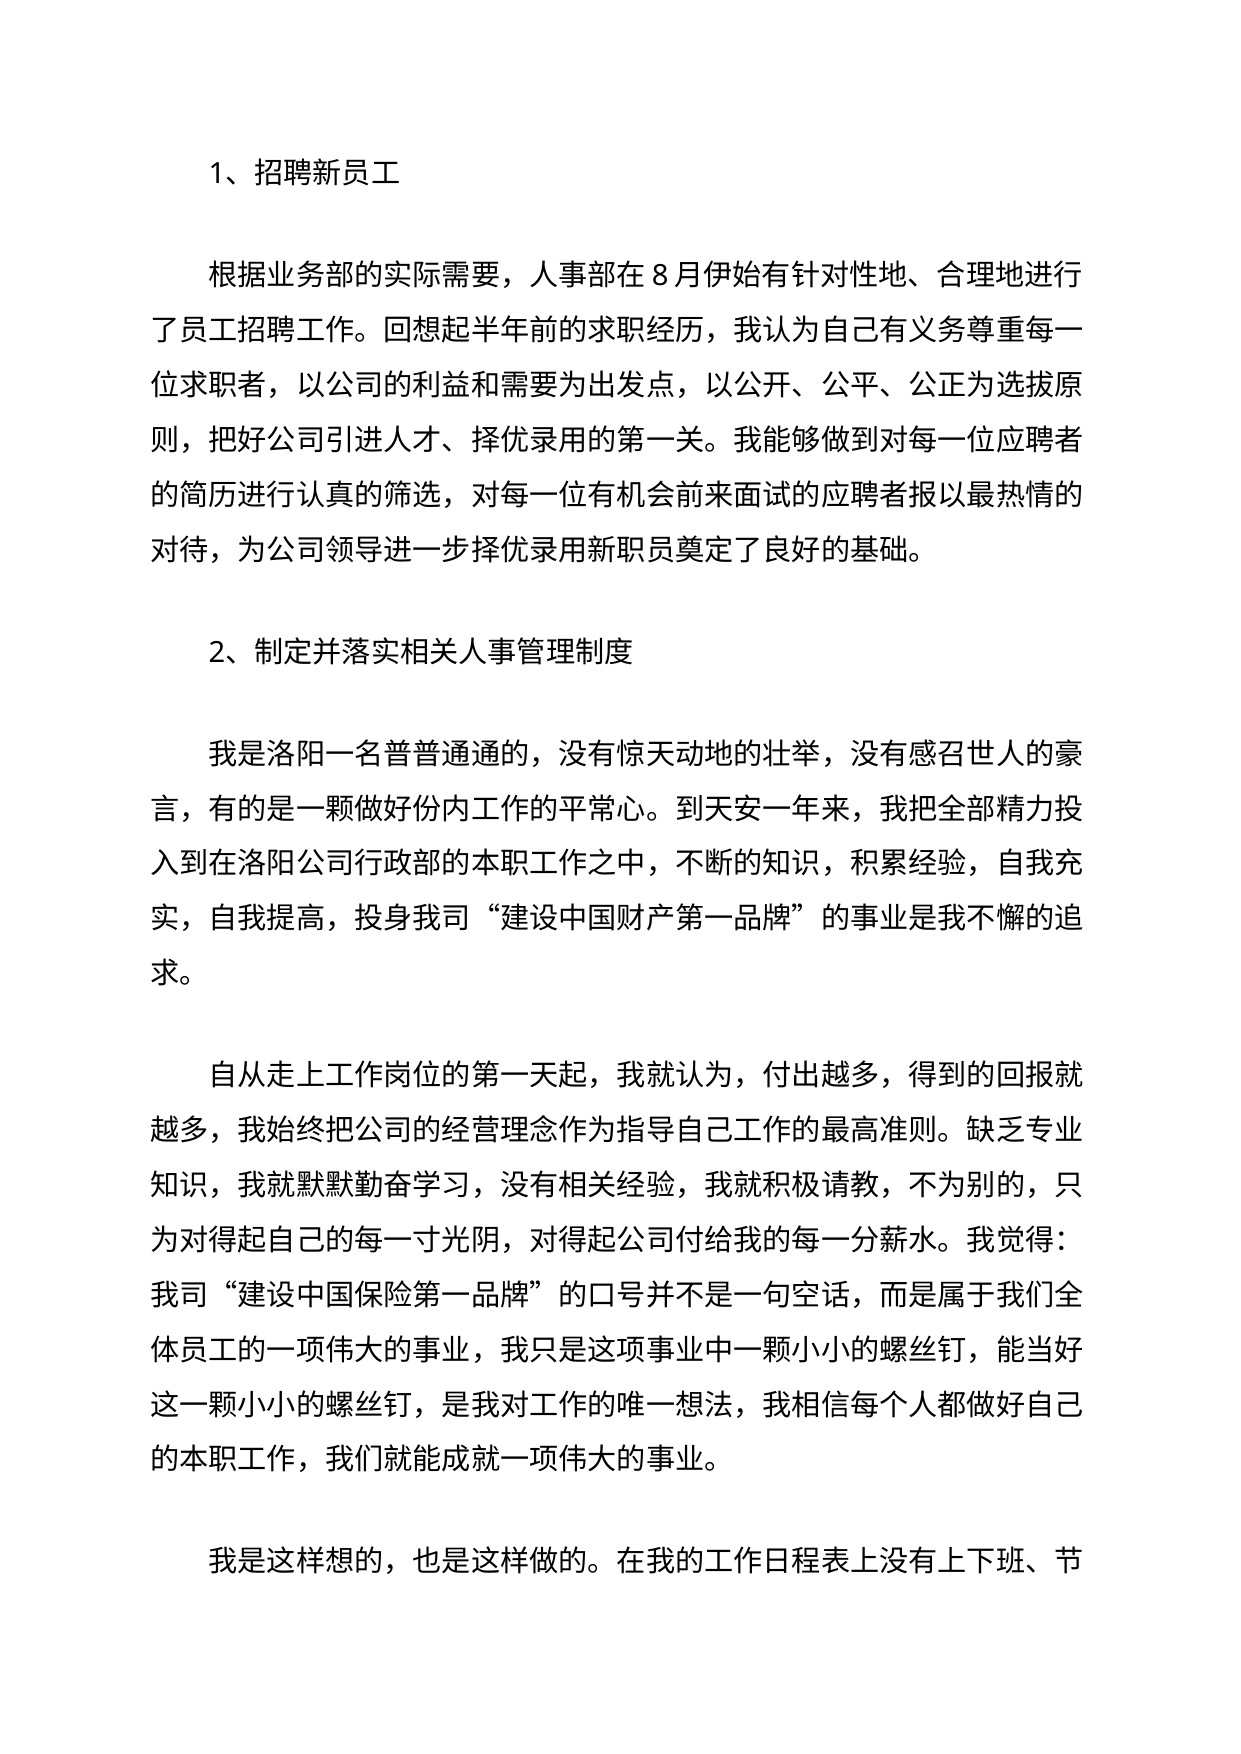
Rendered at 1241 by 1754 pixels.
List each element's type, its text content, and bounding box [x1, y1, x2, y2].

text 1、招聘新员工 [150, 150, 1090, 192]
text 我是洛阳一名普普通通的，没有惊天动地的壮举，没有感召世人的豪言，有的是一颗做好份内工作的平常心。到天安一年来，我把全部精力投入到在洛阳公司行政部的本职工作之中，不断的知识，积累经验，自我充实，自我提高，投身我司“建设中国财产第一品牌”的事业是我不懈的追求。 [150, 730, 1090, 992]
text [150, 1538, 1090, 1580]
text 自从走上工作岗位的第一天起，我就认为，付出越多，得到的回报就越多，我始终把公司的经营理念作为指导自己工作的最高准则。缺乏专业知识，我就默默勤奋学习，没有相关经验，我就积极请教，不为别的，只为对得起自己的每一寸光阴，对得起公司付给我的每一分薪水。我觉得：我司“建设中国保险第一品牌”的口号并不是一句空话，而是属于我们全体员工的一项伟大的事业，我只是这项事业中一颗小小的螺丝钉，能当好这一颗小小的螺丝钉，是我对工作的唯一想法，我相信每个人都做好自己的本职工作，我们就能成就一项伟大的事业。 [150, 1052, 1090, 1478]
text 根据业务部的实际需要，人事部在8月伊始有针对性地、合理地进行了员工招聘工作。回想起半年前的求职经历，我认为自己有义务尊重每一位求职者，以公司的利益和需要为出发点，以公开、公平、公正为选拔原则，把好公司引进人才、择优录用的第一关。我能够做到对每一位应聘者的简历进行认真的筛选，对每一位有机会前来面试的应聘者报以最热情的对待，为公司领导进一步择优录用新职员奠定了良好的基础。 [150, 252, 1090, 569]
text 2、制定并落实相关人事管理制度 [150, 628, 1090, 671]
